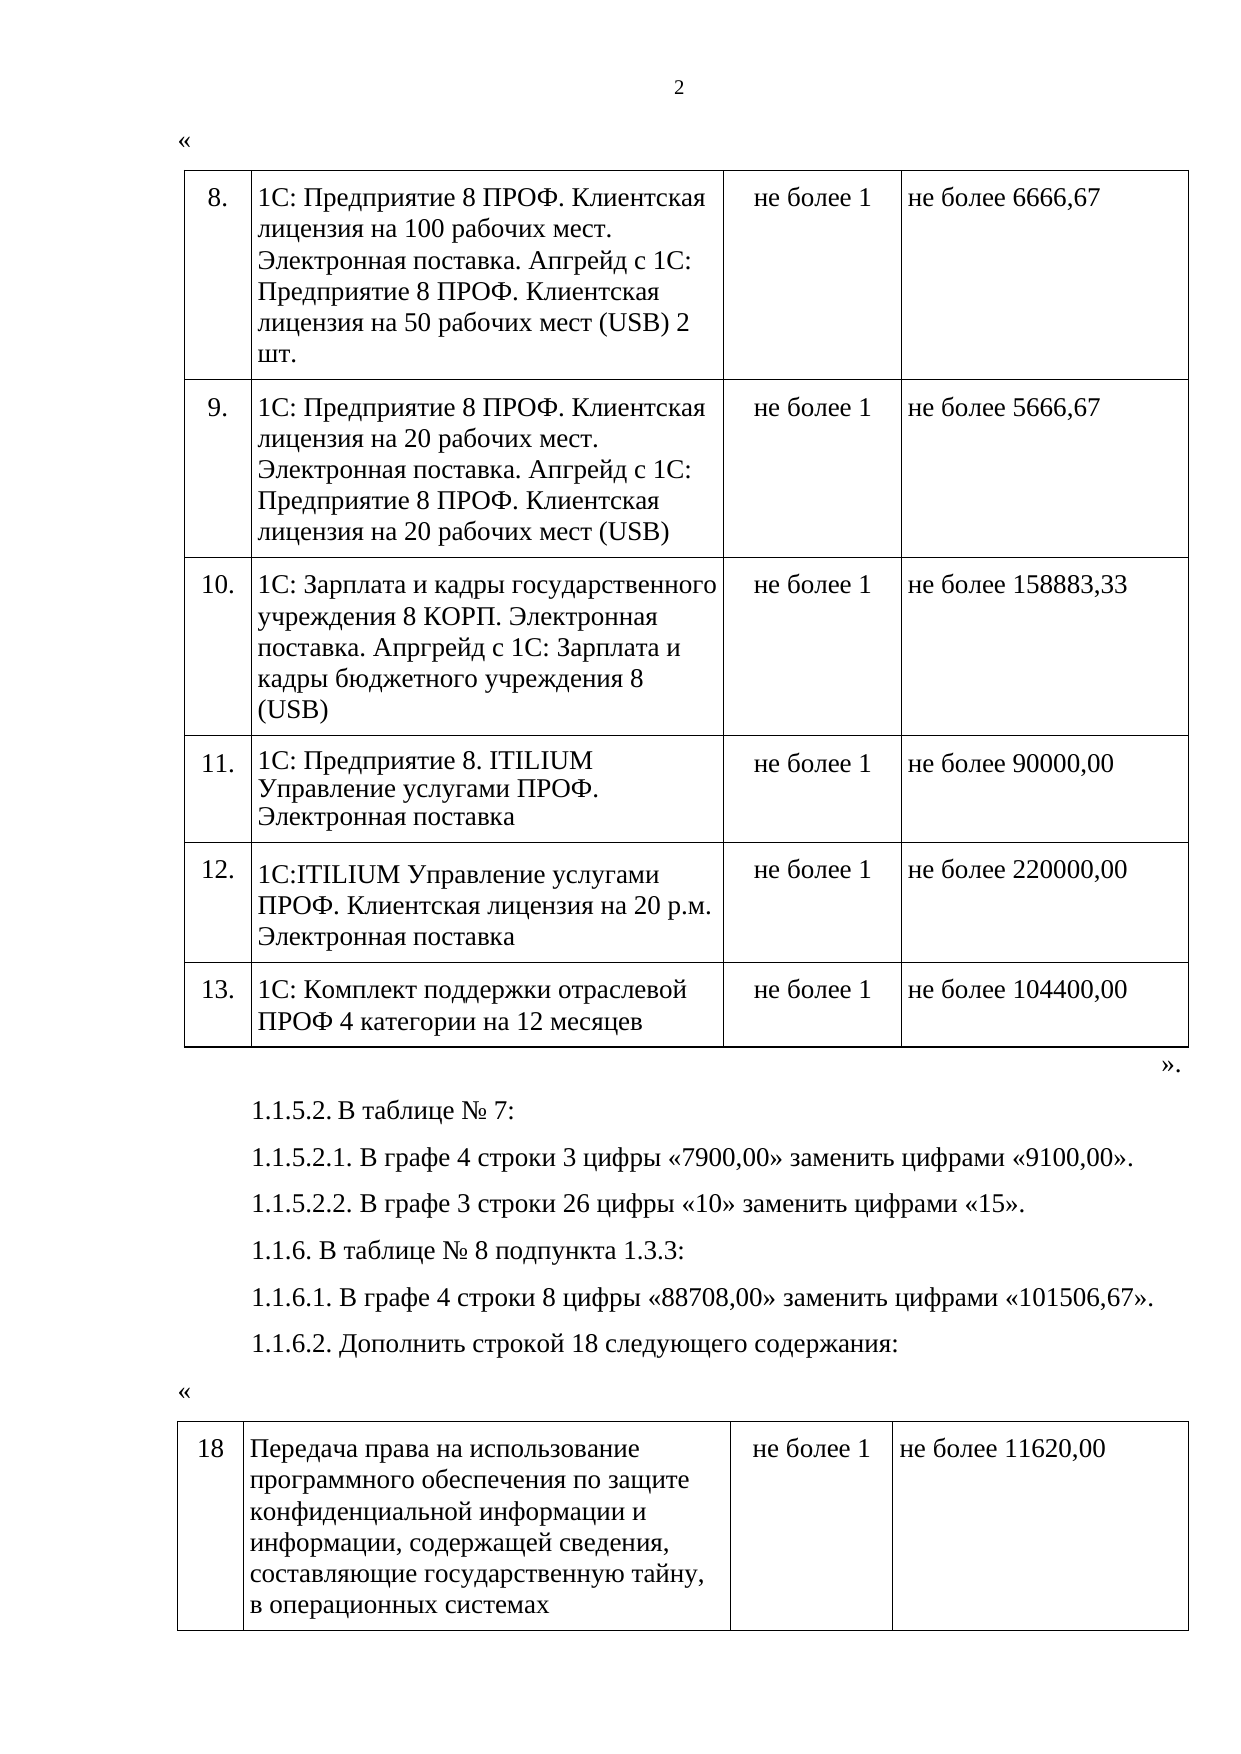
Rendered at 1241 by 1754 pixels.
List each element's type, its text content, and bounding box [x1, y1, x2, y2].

table_cell не более 1 [724, 558, 901, 735]
table_cell не более 104400,00 [902, 963, 1188, 1046]
table_cell не более 158883,33 [902, 558, 1188, 735]
text 1.1.5.2.2. В графе 3 строки 26 цифры «10» заменить цифрами «15». [177, 1187, 1181, 1219]
table_cell 12. [185, 843, 251, 962]
table_cell не более 220000,00 [902, 843, 1188, 962]
table_cell 9. [185, 380, 251, 557]
text ». [177, 1047, 1181, 1079]
table_cell 1С: Комплект поддержки отраслевой ПРОФ 4 категории на 12 месяцев [252, 963, 723, 1046]
table_cell не более 1 [724, 963, 901, 1046]
table_cell не более 1 [724, 380, 901, 557]
table_header не более 1 [731, 1422, 892, 1630]
text 1.1.5.2.1. В графе 4 строки 3 цифры «7900,00» заменить цифрами «9100,00». [177, 1141, 1181, 1172]
text 1.1.6.1. В графе 4 строки 8 цифры «88708,00» заменить цифрами «101506,67». [177, 1281, 1181, 1312]
text « [177, 123, 1181, 154]
table_cell не более 1 [724, 843, 901, 962]
table_header 1С: Предприятие 8 ПРОФ. Клиентская лицензия на 100 рабочих мест. Электронная поставка. Апгрейд с 1С: Предприятие 8 ПРОФ. Клиентская лицензия на 50 рабочих мест (USB) 2 шт. [252, 171, 723, 379]
text « [177, 1374, 1181, 1405]
table_cell не более 90000,00 [902, 736, 1188, 842]
table_cell не более 5666,67 [902, 380, 1188, 557]
text 1.1.6.2. Дополнить строкой 18 следующего содержания: [177, 1327, 1181, 1359]
table_header 18 [178, 1422, 243, 1630]
table_cell 13. [185, 963, 251, 1046]
table_header не более 11620,00 [893, 1422, 1188, 1630]
table_header Передача права на использование программного обеспечения по защите конфиденциальной информации и информации, содержащей сведения, составляющие государственную тайну, в операционных системах [244, 1422, 730, 1630]
table_header 8. [185, 171, 251, 379]
table_header не более 1 [724, 171, 901, 379]
table_cell 1С: Предприятие 8 ПРОФ. Клиентская лицензия на 20 рабочих мест. Электронная поставка. Апгрейд с 1С: Предприятие 8 ПРОФ. Клиентская лицензия на 20 рабочих мест (USB) [252, 380, 723, 557]
table_cell 1С: Зарплата и кадры государственного учреждения 8 КОРП. Электронная поставка. Апргрейд с 1С: Зарплата и кадры бюджетного учреждения 8 (USB) [252, 558, 723, 735]
text 1.1.6. В таблице № 8 подпункта 1.3.3: [177, 1234, 1181, 1265]
table_cell 1С:ITILIUM Управление услугами ПРОФ. Клиентская лицензия на 20 р.м. Электронная поставка [252, 843, 723, 962]
table_header не более 6666,67 [902, 171, 1188, 379]
text 1.1.5.2. В таблице № 7: [177, 1094, 1181, 1125]
table_cell 10. [185, 558, 251, 735]
table_cell не более 1 [724, 736, 901, 842]
table_cell 11. [185, 736, 251, 842]
table_cell 1С: Предприятие 8. ITILIUM Управление услугами ПРОФ. Электронная поставка [252, 736, 723, 842]
